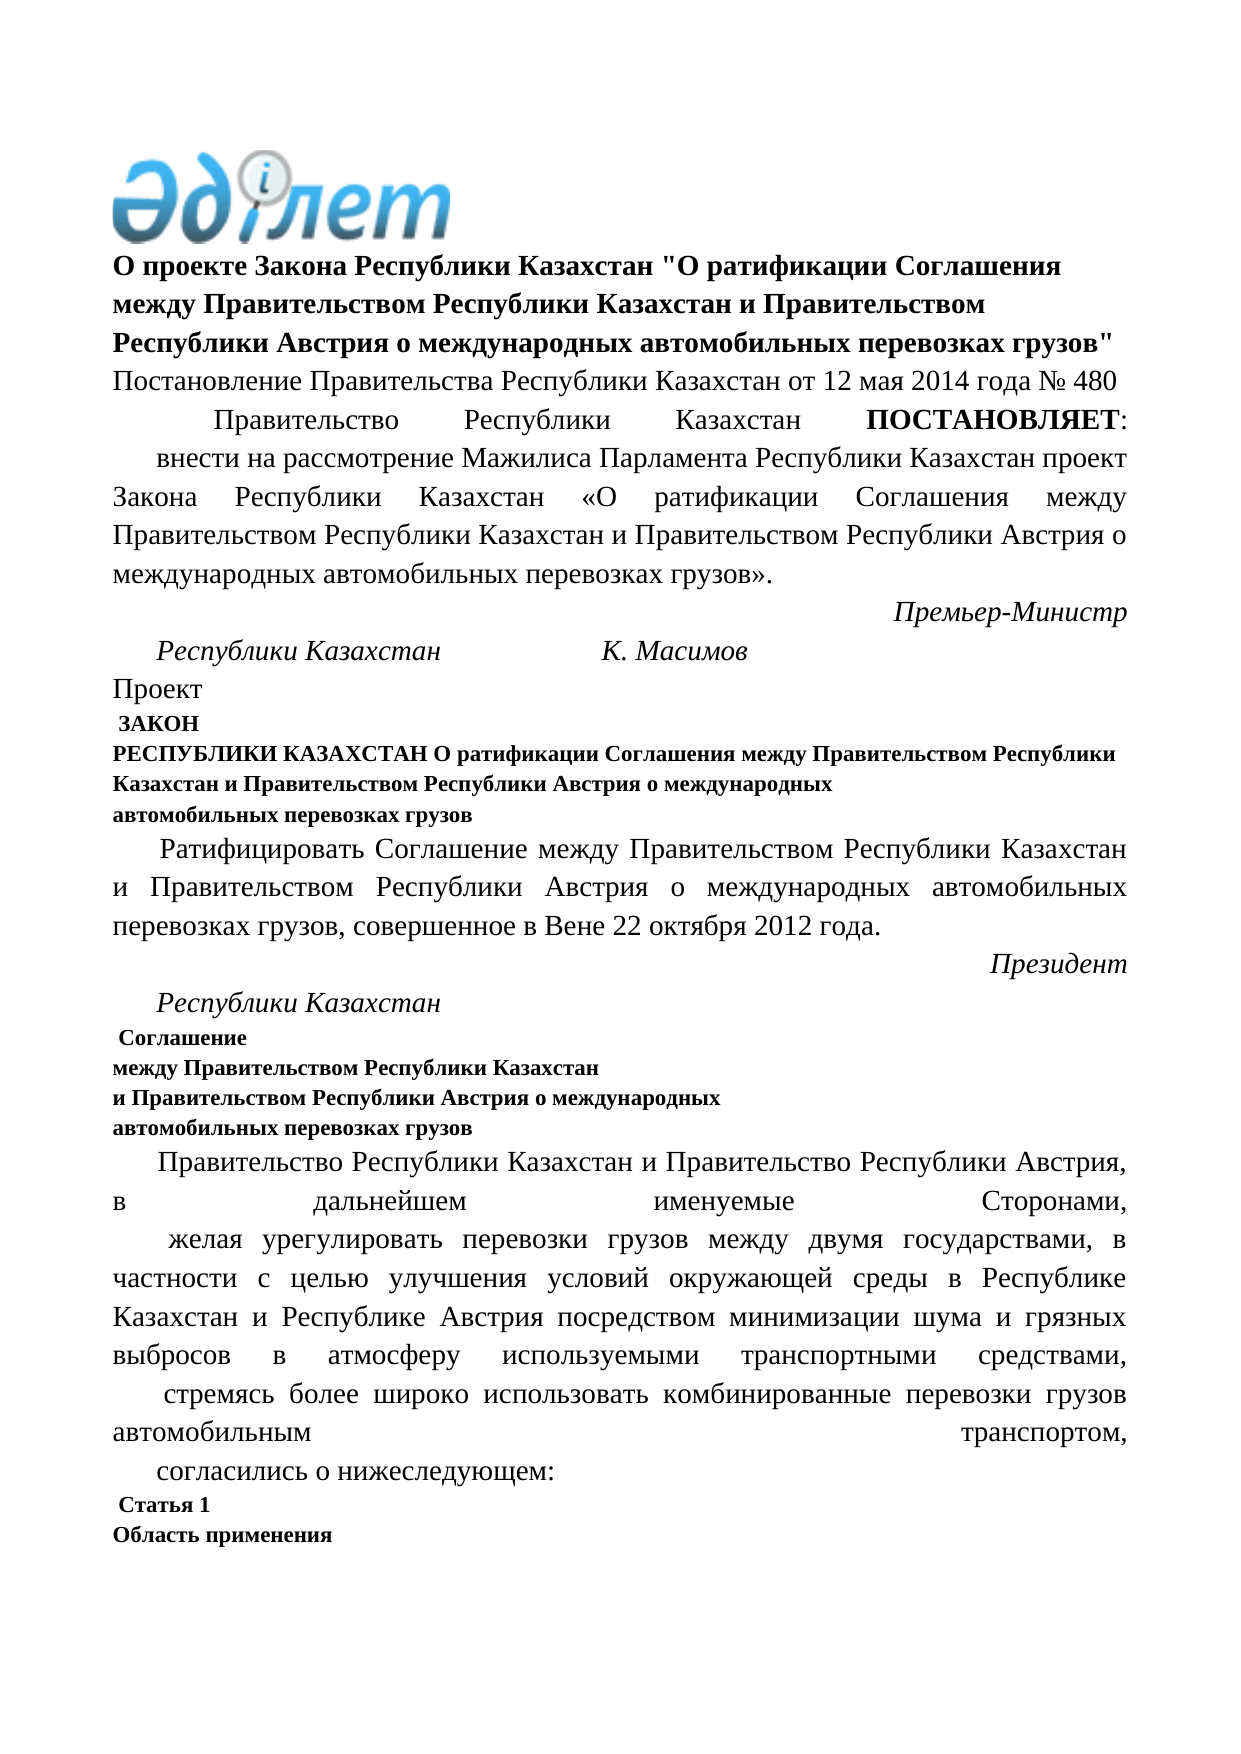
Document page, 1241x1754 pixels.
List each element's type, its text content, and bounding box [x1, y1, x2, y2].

text ЗАКОН РЕСПУБЛИКИ КАЗАХСТАН О ратификации Соглашения между Правительством Республики Казахстан и Правительством Республики Австрия о международных автомобильных перевозках грузов [112, 710, 1128, 827]
text Постановление Правительства Республики Казахстан от 12 мая 2014 года № 480 [112, 363, 1128, 397]
text Премьер-Министр Республики Казахстан К. Масимов [112, 594, 1128, 667]
text Статья 1 Область применения [112, 1491, 1128, 1548]
text О проекте Закона Республики Казахстан "О ратификации Соглашения между Правительством Республики Казахстан и Правительством Республики Австрия о международных автомобильных перевозках грузов" [112, 248, 1128, 358]
text Проект [112, 672, 1128, 705]
text Ратифицировать Соглашение между Правительством Республики Казахстан и Правительством Республики Австрия о международных автомобильных перевозках грузов, совершенное в Вене 22 октября 2012 года. [112, 831, 1128, 942]
text Президент Республики Казахстан [112, 947, 1128, 1019]
text Правительство Республики Казахстан и Правительство Республики Австрия, в дальнейшем именуемые Сторонами, желая урегулировать перевозки грузов между двумя государствами, в частности с целью улучшения условий окружающей среды в Республике Казахстан и Республике Австрия посредством минимизации шума и грязных выбросов в атмосферу используемыми транспортными средствами, стремясь более широко использовать комбинированные перевозки грузов автомобильным транспортом, согласились о нижеследующем: [112, 1144, 1128, 1486]
text Соглашение между Правительством Республики Казахстан и Правительством Республики Австрия о международных автомобильных перевозках грузов [112, 1024, 1128, 1141]
text Правительство Республики Казахстан ПОСТАНОВЛЯЕТ: внести на рассмотрение Мажилиса Парламента Республики Казахстан проект Закона Республики Казахстан «О ратификации Соглашения между Правительством Республики Казахстан и Правительством Республики Австрия о международных автомобильных перевозках грузов». [112, 402, 1128, 589]
picture [112, 150, 451, 244]
